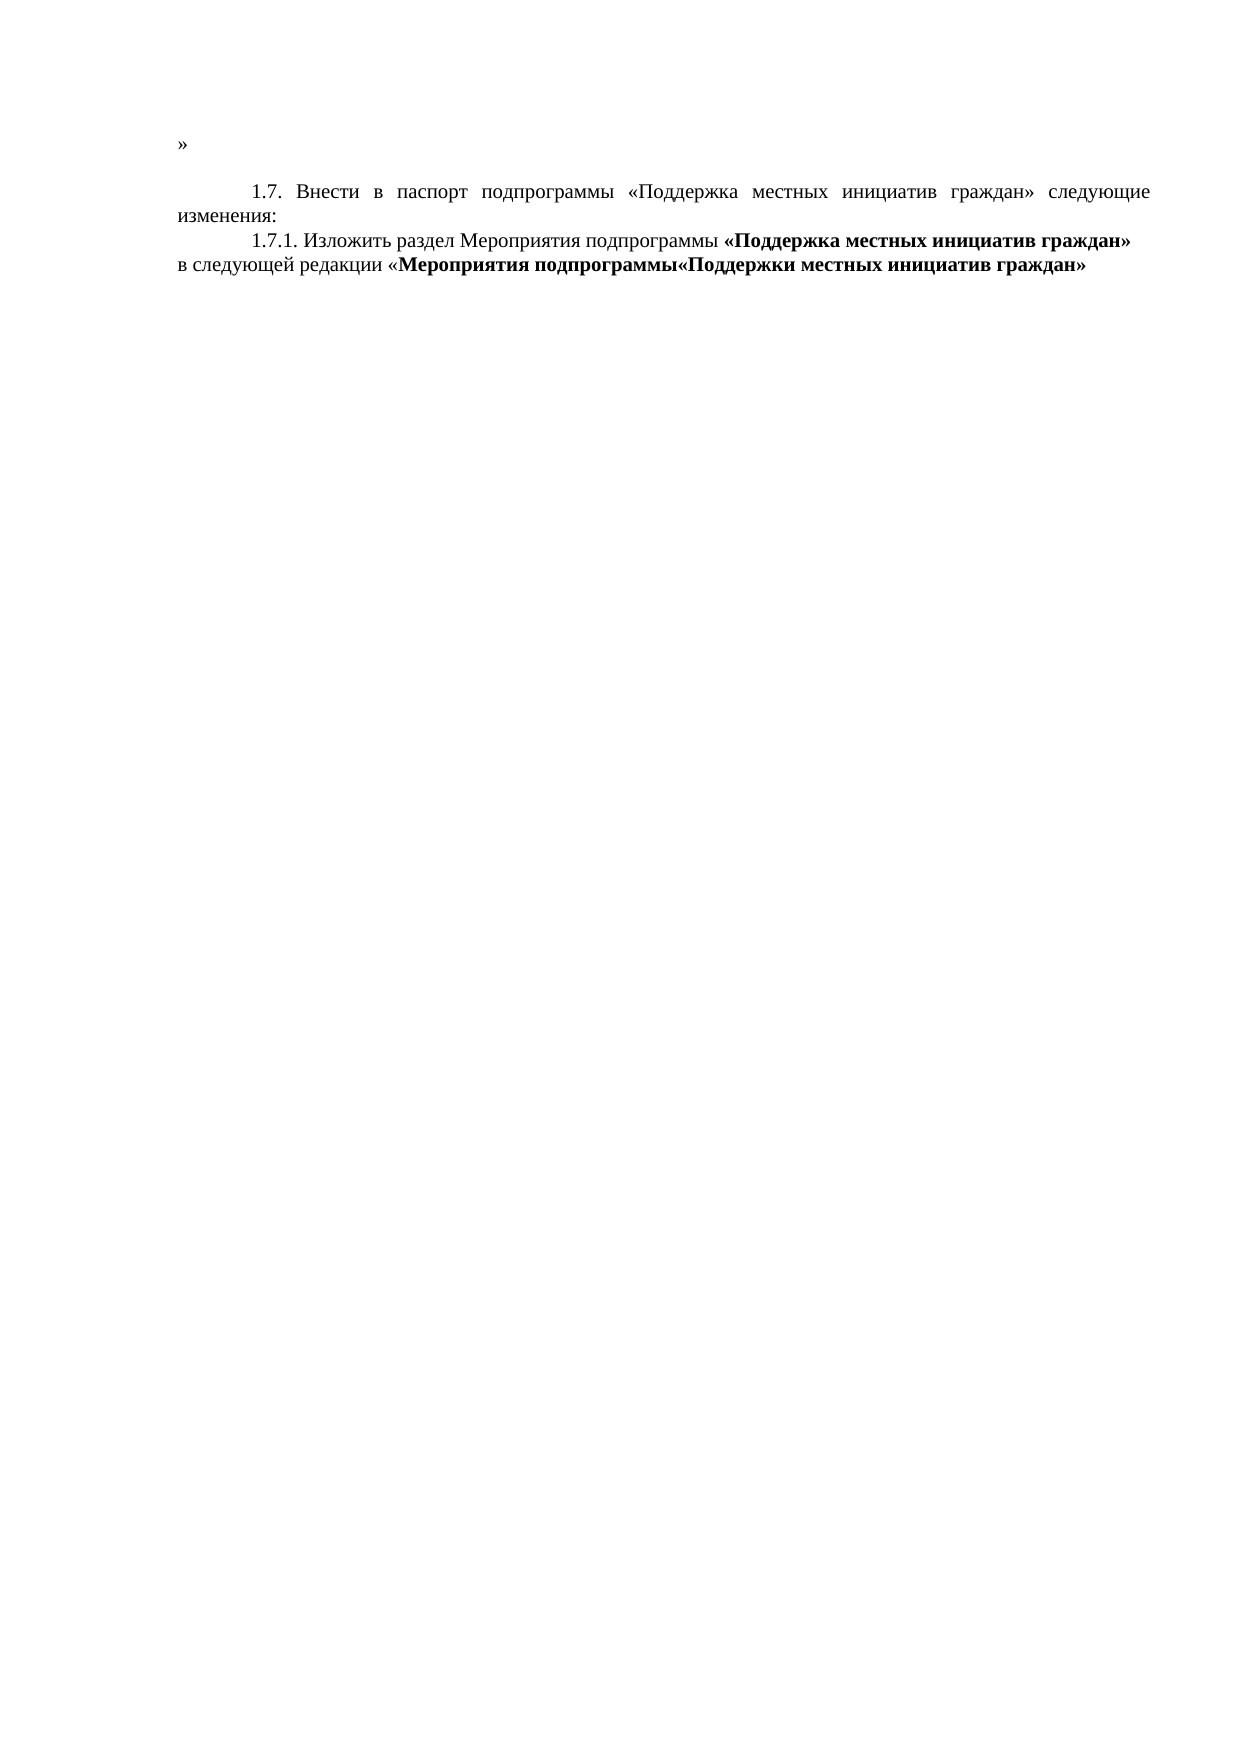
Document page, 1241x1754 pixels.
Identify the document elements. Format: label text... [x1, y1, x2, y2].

text в следующей редакции «Мероприятия подпрограммы«Поддержки местных инициатив граждан» [177, 252, 1152, 276]
text » [177, 131, 1152, 155]
text 1.7.1. Изложить раздел Мероприятия подпрограммы «Поддержка местных инициатив граждан» [177, 227, 1152, 252]
text 1.7. Внести в паспорт подпрограммы «Поддержка местных инициатив граждан» следующие изменения: [177, 179, 1152, 227]
